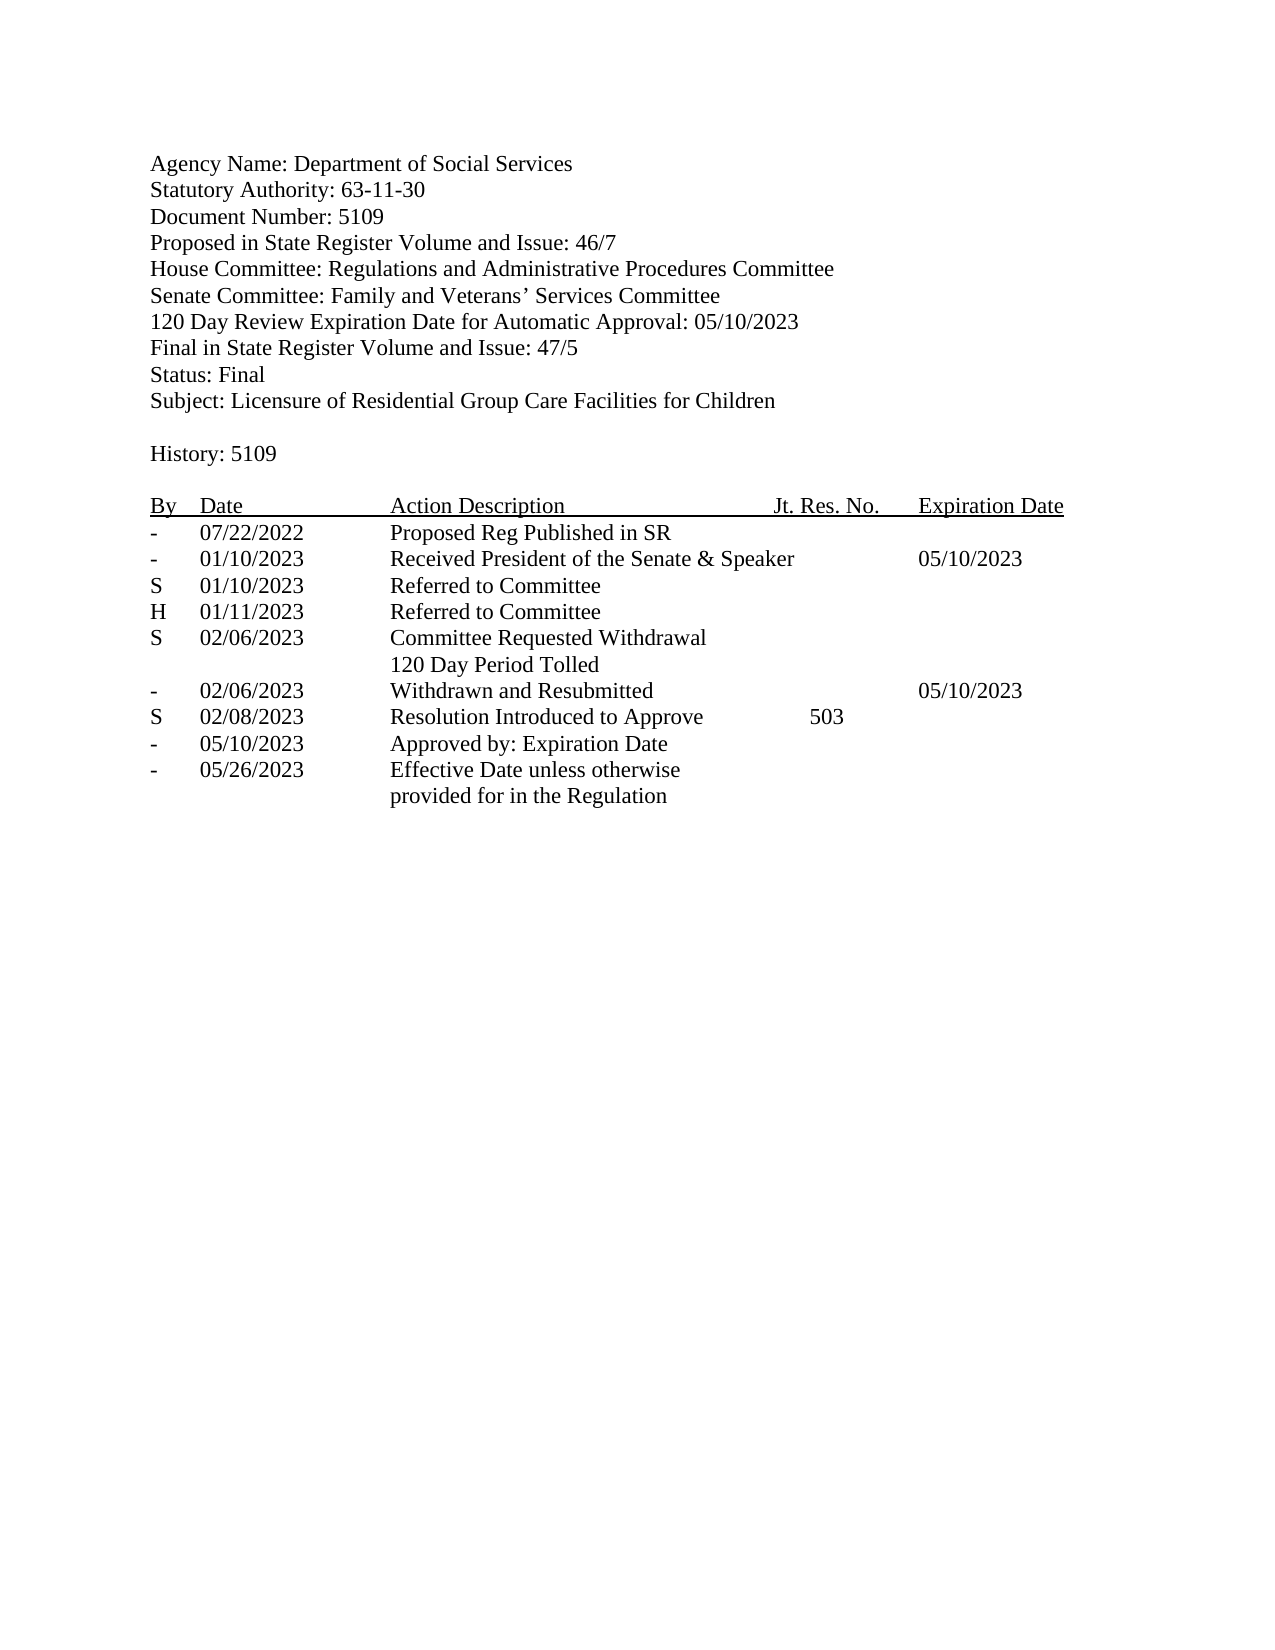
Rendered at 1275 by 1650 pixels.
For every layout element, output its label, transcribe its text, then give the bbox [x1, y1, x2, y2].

text 120 Day Review Expiration Date for Automatic Approval: 05/10/2023 [150, 308, 1125, 334]
text Proposed in State Register Volume and Issue: 46/7 [150, 229, 1125, 255]
text - 01/10/2023 Received President of the Senate & Speaker 05/10/2023 [150, 545, 1125, 572]
text H 01/11/2023 Referred to Committee [150, 598, 1125, 624]
text History: 5109 [150, 440, 1125, 466]
text S 02/06/2023 Committee Requested Withdrawal [150, 624, 1125, 651]
text Document Number: 5109 [150, 203, 1125, 229]
text Subject: Licensure of Residential Group Care Facilities for Children [150, 387, 1125, 413]
text provided for in the Regulation [150, 782, 1125, 809]
text - 05/26/2023 Effective Date unless otherwise [150, 756, 1125, 782]
text Status: Final [150, 361, 1125, 387]
text - 07/22/2022 Proposed Reg Published in SR [150, 519, 1125, 545]
text By Date Action Description Jt. Res. No. Expiration Date [150, 493, 1125, 519]
text Final in State Register Volume and Issue: 47/5 [150, 334, 1125, 361]
text - 05/10/2023 Approved by: Expiration Date [150, 730, 1125, 756]
text Statutory Authority: 63-11-30 [150, 176, 1125, 203]
text House Committee: Regulations and Administrative Procedures Committee [150, 255, 1125, 282]
text 120 Day Period Tolled [150, 651, 1125, 677]
text Senate Committee: Family and Veterans’ Services Committee [150, 282, 1125, 308]
text S 02/08/2023 Resolution Introduced to Approve 503 [150, 703, 1125, 730]
text - 02/06/2023 Withdrawn and Resubmitted 05/10/2023 [150, 677, 1125, 703]
text S 01/10/2023 Referred to Committee [150, 572, 1125, 598]
text Agency Name: Department of Social Services [150, 150, 1125, 176]
